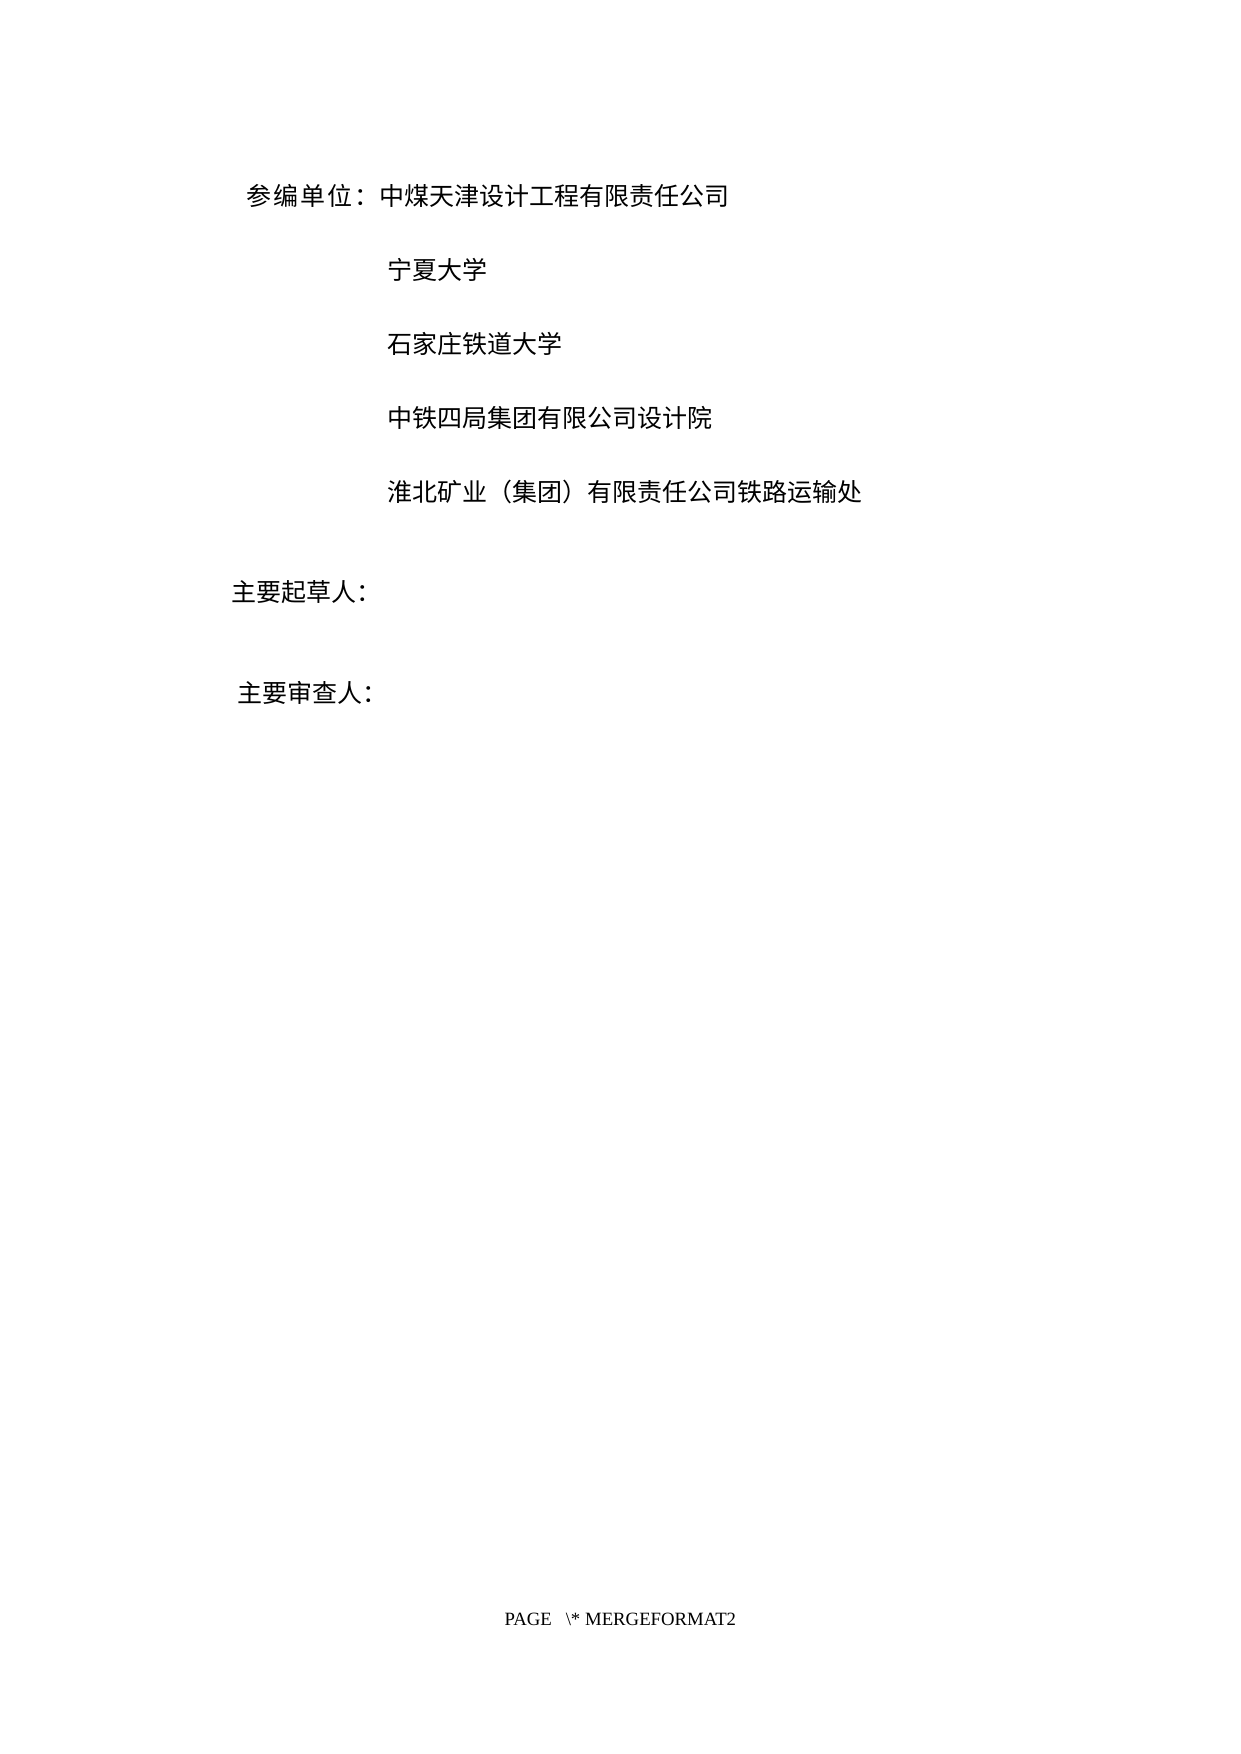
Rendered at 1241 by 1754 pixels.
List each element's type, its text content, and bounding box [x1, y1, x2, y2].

text 主要审查人： [187, 659, 1053, 724]
text 石家庄铁道大学 [187, 310, 1053, 375]
text 中铁四局集团有限公司设计院 [187, 384, 1053, 449]
text 淮北矿业（集团）有限责任公司铁路运输处 [187, 458, 1053, 523]
text 主要起草人： [231, 572, 1053, 608]
text 参编单位：中煤天津设计工程有限责任公司 [187, 162, 1053, 227]
text 宁夏大学 [187, 236, 1053, 301]
